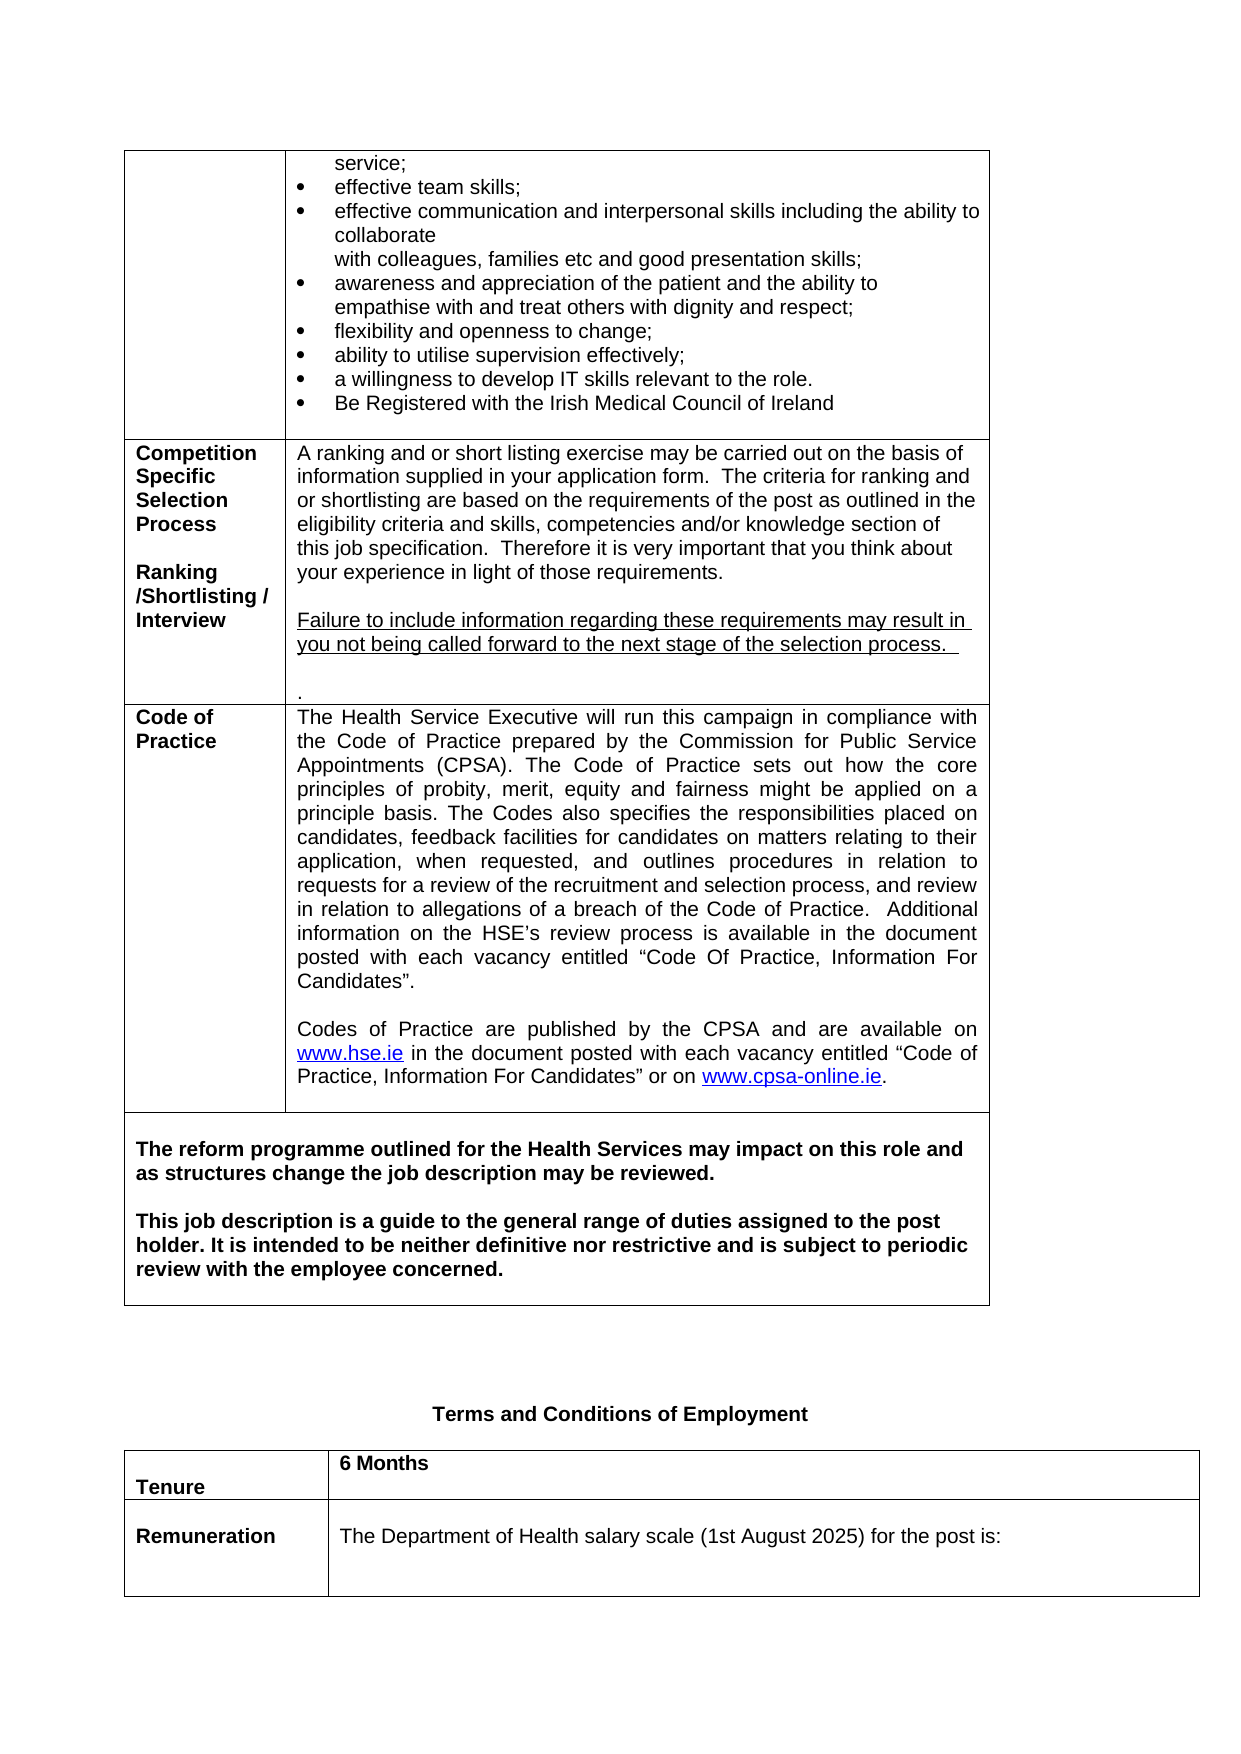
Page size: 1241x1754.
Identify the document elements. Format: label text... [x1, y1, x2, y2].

table_header 6 Months [329, 1451, 1199, 1499]
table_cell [286, 151, 989, 439]
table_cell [125, 151, 285, 439]
table_cell Code of Practice [125, 705, 285, 1112]
table_cell Remuneration [125, 1500, 328, 1596]
table_cell The reform programme outlined for the Health Services may impact on this role and as structures change the job description may be reviewed. This job description is a guide to the general range of duties assigned to the post holder. It is intended to be neither definitive nor restrictive and is subject to periodic review with the employee concerned. [125, 1113, 989, 1305]
table_header Tenure [125, 1451, 328, 1499]
table_cell The Health Service Executive will run this campaign in compliance with the Code of Practice prepared by the Commission for Public Service Appointments (CPSA). The Code of Practice sets out how the core principles of probity, merit, equity and fairness might be applied on a principle basis. The Codes also specifies the responsibilities placed on candidates, feedback facilities for candidates on matters relating to their application, when requested, and outlines procedures in relation to requests for a review of the recruitment and selection process, and review in relation to allegations of a breach of the Code of Practice. Additional information on the ’s review process is available in the document posted with each vacancy entitled “Code Of Practice, Information For Candidates”. Codes of Practice are published by the CPSA and are available on www.hse.ie in the document posted with each vacancy entitled “Code of Practice, Information For Candidates” or on www.cpsa-online.ie. [286, 705, 989, 1112]
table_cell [329, 1500, 1199, 1596]
text Terms and Conditions of Employment [187, 1402, 1053, 1426]
table_cell Competition Specific Selection Process Ranking /Shortlisting / Interview [125, 440, 285, 704]
table_cell A ranking and or short listing exercise may be carried out on the basis of information supplied in your application form. The criteria for ranking and or shortlisting are based on the requirements of the post as outlined in the eligibility criteria and skills, competencies and/or knowledge section of this job specification. Therefore it is very important that you think about your experience in light of those requirements. Failure to include information regarding these requirements may result in you not being called forward to the next stage of the selection process. . [286, 440, 989, 704]
